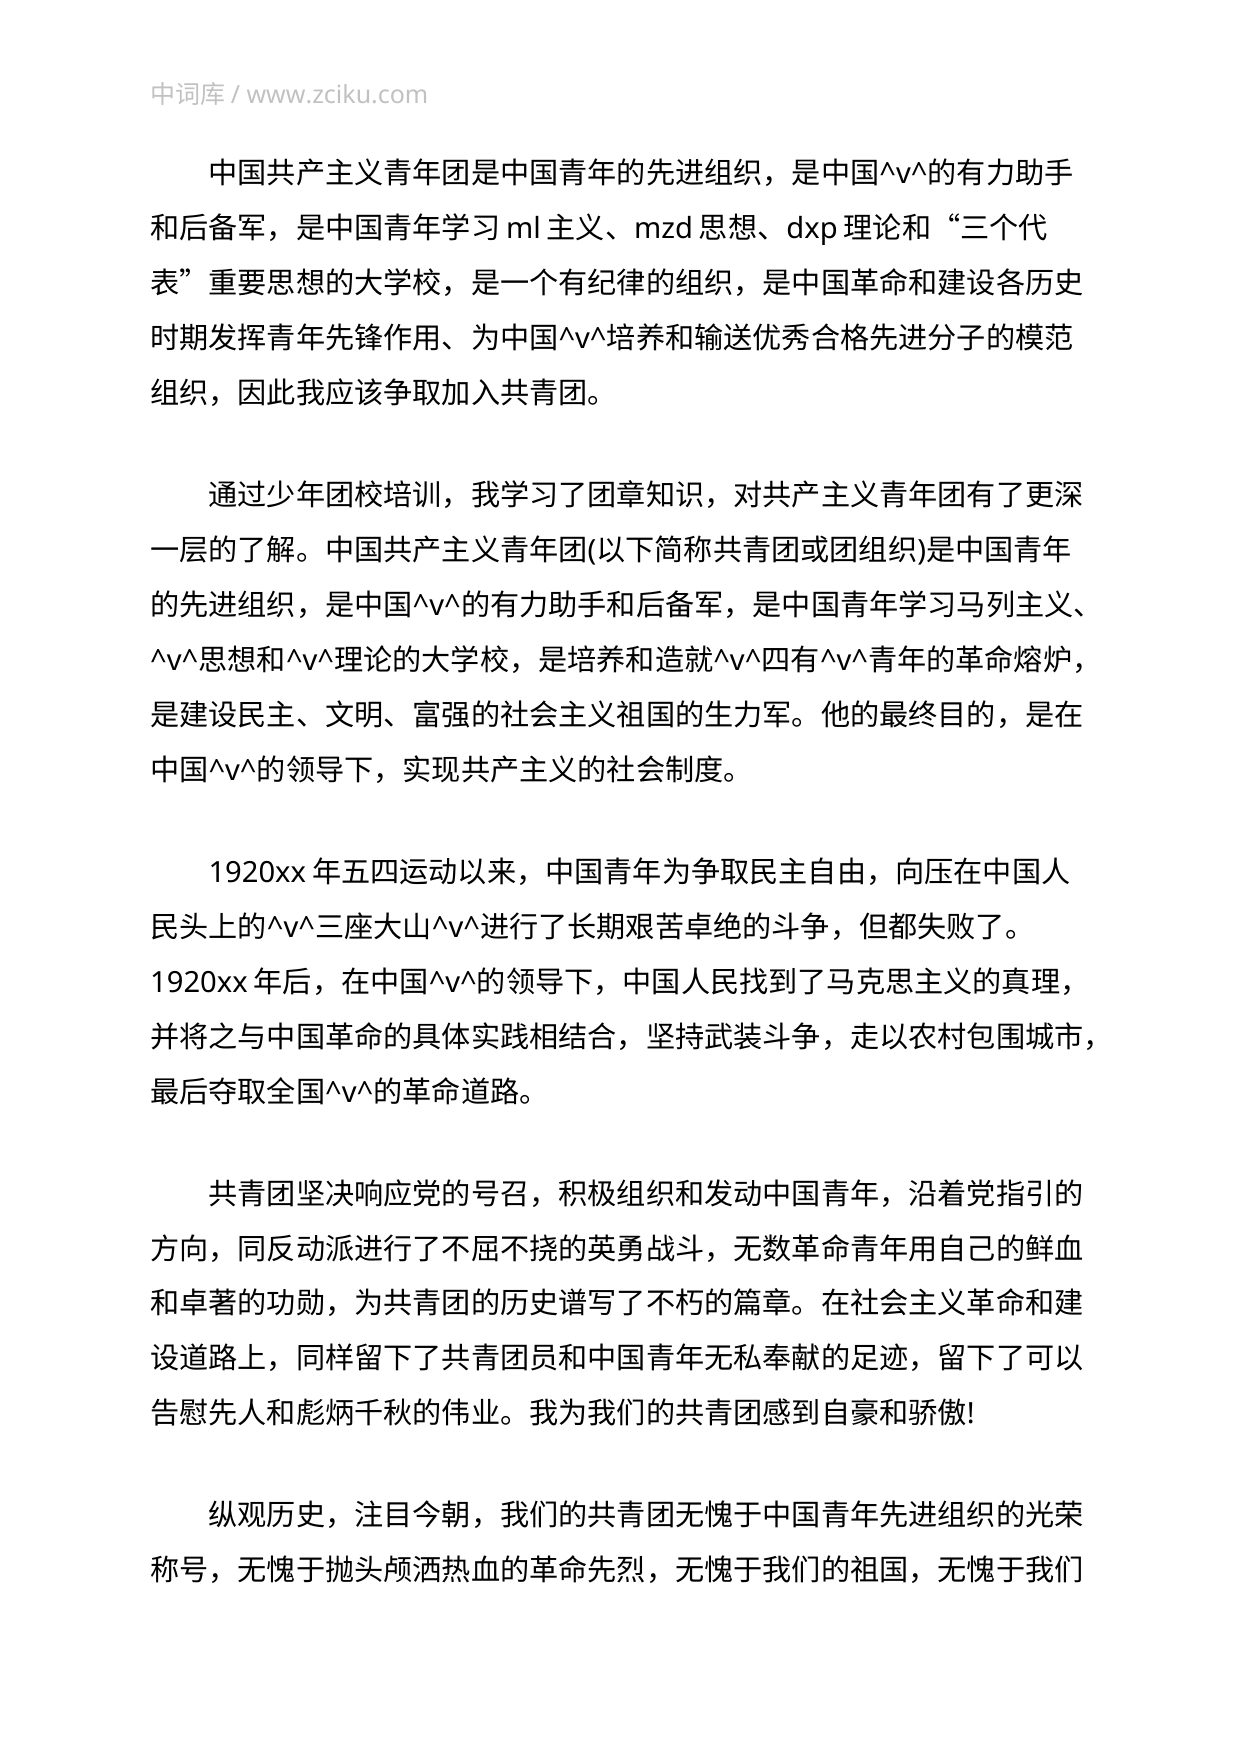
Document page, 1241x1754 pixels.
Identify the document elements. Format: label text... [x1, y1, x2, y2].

text 共青团坚决响应党的号召，积极组织和发动中国青年，沿着党指引的方向，同反动派进行了不屈不挠的英勇战斗，无数革命青年用自己的鲜血和卓著的功勋，为共青团的历史谱写了不朽的篇章。在社会主义革命和建设道路上，同样留下了共青团员和中国青年无私奉献的足迹，留下了可以告慰先人和彪炳千秋的伟业。我为我们的共青团感到自豪和骄傲! [150, 1170, 1090, 1432]
text 通过少年团校培训，我学习了团章知识，对共产主义青年团有了更深一层的了解。中国共产主义青年团(以下简称共青团或团组织)是中国青年的先进组织，是中国^v^的有力助手和后备军，是中国青年学习马列主义、^v^思想和^v^理论的大学校，是培养和造就^v^四有^v^青年的革命熔炉，是建设民主、文明、富强的社会主义祖国的生力军。他的最终目的，是在中国^v^的领导下，实现共产主义的社会制度。 [150, 472, 1090, 789]
text 中国共产主义青年团是中国青年的先进组织，是中国^v^的有力助手和后备军，是中国青年学习ml主义、mzd思想、dxp理论和“三个代表”重要思想的大学校，是一个有纪律的组织，是中国革命和建设各历史时期发挥青年先锋作用、为中国^v^培养和输送优秀合格先进分子的模范组织，因此我应该争取加入共青团。 [150, 150, 1090, 412]
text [150, 1492, 1090, 1589]
text 1920xx年五四运动以来，中国青年为争取民主自由，向压在中国人民头上的^v^三座大山^v^进行了长期艰苦卓绝的斗争，但都失败了。1920xx年后，在中国^v^的领导下，中国人民找到了马克思主义的真理，并将之与中国革命的具体实践相结合，坚持武装斗争，走以农村包围城市，最后夺取全国^v^的革命道路。 [150, 848, 1090, 1111]
